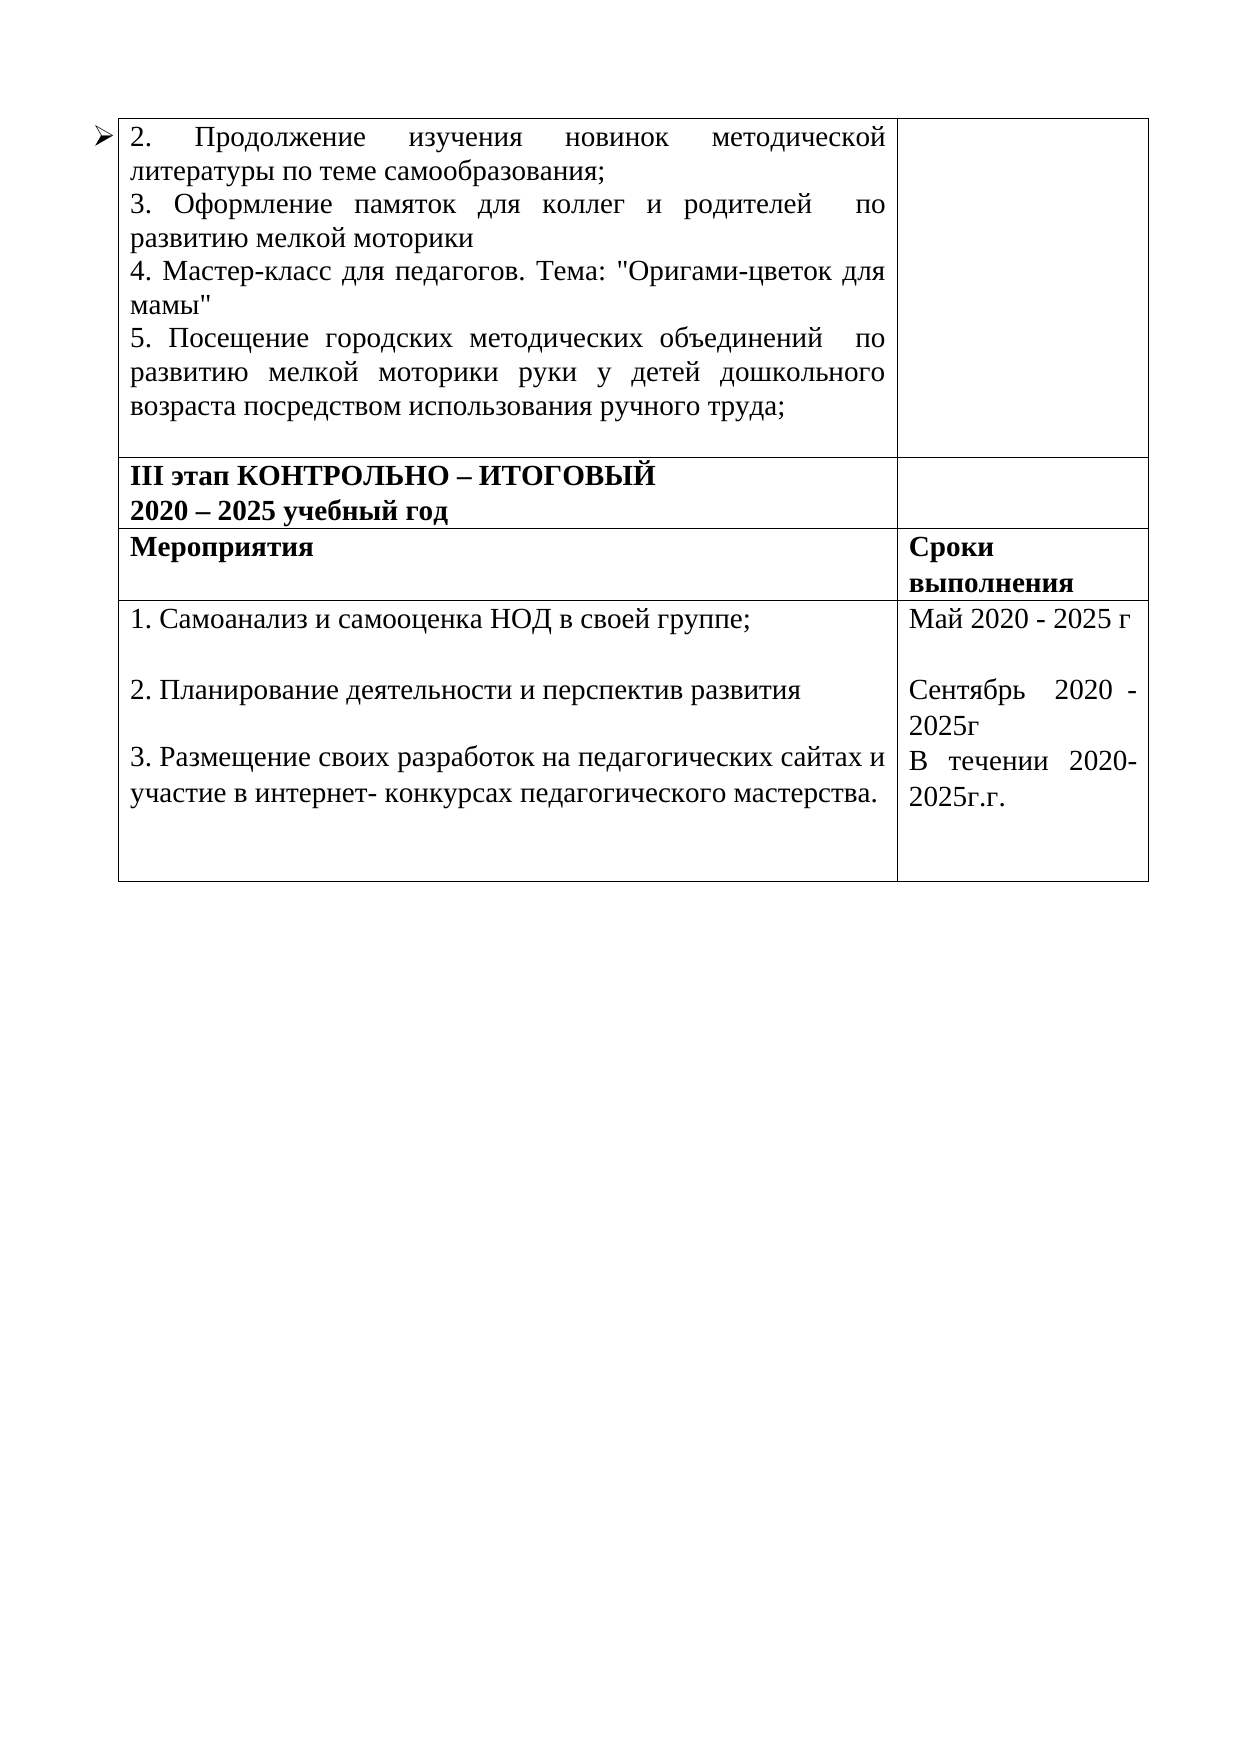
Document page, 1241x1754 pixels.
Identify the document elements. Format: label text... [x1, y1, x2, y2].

table_cell [898, 458, 1148, 528]
table_cell III этап КОНТРОЛЬНО – ИТОГОВЫЙ 2020 – 2025 учебный год [119, 458, 897, 528]
table_cell Сроки выполнения [898, 529, 1148, 600]
table_cell 1. Самоанализ и самооценка НОД в своей группе; 2. Планирование деятельности и перспектив развития 3. Размещение своих разработок на педагогических сайтах и участие в интернет- конкурсах педагогического мастерства. [119, 601, 897, 881]
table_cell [898, 119, 1148, 457]
table_cell Май 2020 - 2025 г Сентябрь 2020 - 2025г В течении 2020-2025г.г. [898, 601, 1148, 881]
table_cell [119, 119, 897, 457]
table_cell Мероприятия [119, 529, 897, 600]
